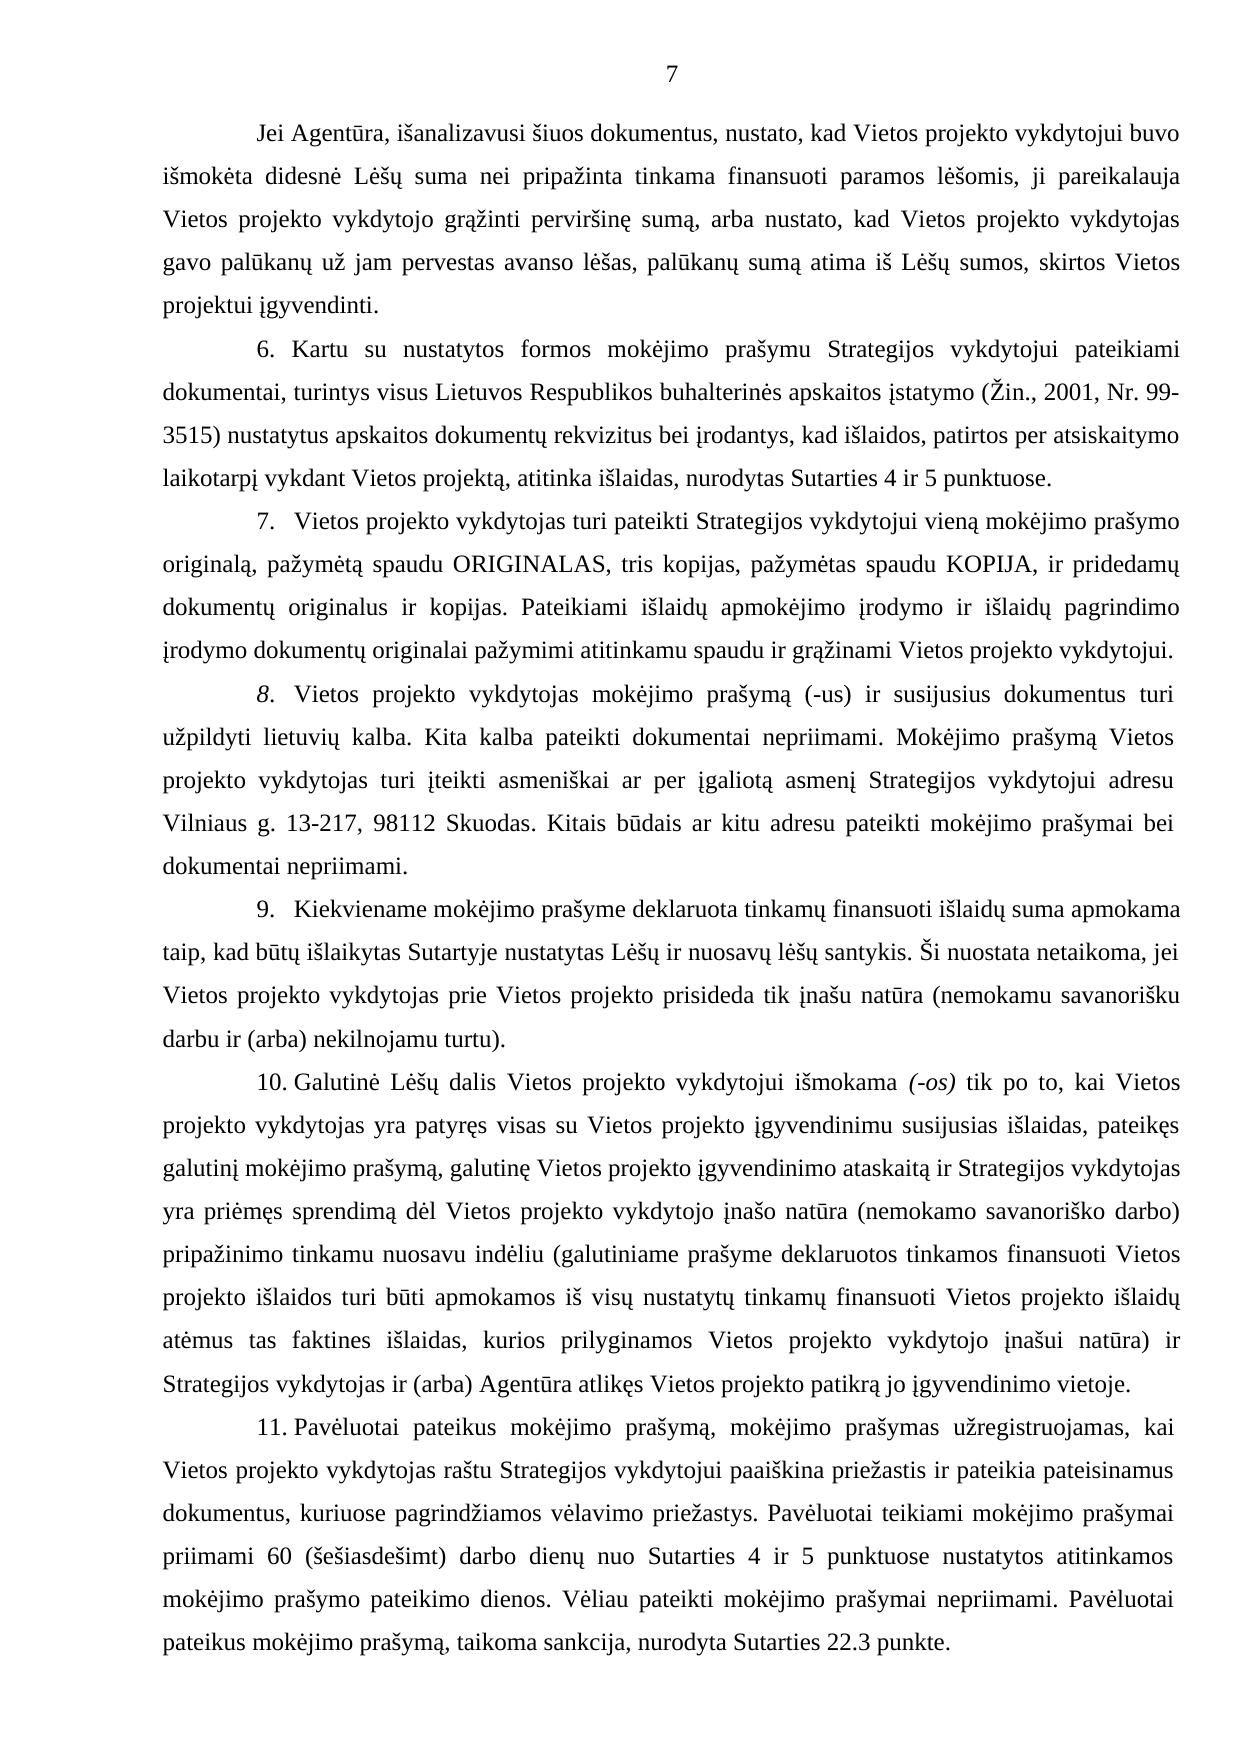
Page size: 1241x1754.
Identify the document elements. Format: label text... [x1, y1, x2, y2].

text 6. Kartu su nustatytos formos mokėjimo prašymu Strategijos vykdytojui pateikiami dokumentai, turintys visus Lietuvos Respublikos buhalterinės apskaitos įstatymo (Žin., 2001, Nr. 99-3515) nustatytus apskaitos dokumentų rekvizitus bei įrodantys, kad išlaidos, patirtos per atsiskaitymo laikotarpį vykdant Vietos projektą, atitinka išlaidas, nurodytas Sutarties 4 ir 5 punktuose. [162, 334, 1181, 492]
text 10. Galutinė Lėšų dalis Vietos projekto vykdytojui išmokama (-os) tik po to, kai Vietos projekto vykdytojas yra patyręs visas su Vietos projekto įgyvendinimu susijusias išlaidas, pateikęs galutinį mokėjimo prašymą, galutinę Vietos projekto įgyvendinimo ataskaitą ir Strategijos vykdytojas yra priėmęs sprendimą dėl Vietos projekto vykdytojo įnašo natūra (nemokamo savanoriško darbo) pripažinimo tinkamu nuosavu indėliu (galutiniame prašyme deklaruotos tinkamos finansuoti Vietos projekto išlaidos turi būti apmokamos iš visų nustatytų tinkamų finansuoti Vietos projekto išlaidų atėmus tas faktines išlaidas, kurios prilyginamos Vietos projekto vykdytojo įnašui natūra) ir Strategijos vykdytojas ir (arba) Agentūra atlikęs Vietos projekto patikrą jo įgyvendinimo vietoje. [162, 1067, 1181, 1397]
text 7. Vietos projekto vykdytojas turi pateikti Strategijos vykdytojui vieną mokėjimo prašymo originalą, pažymėtą spaudu ORIGINALAS, tris kopijas, pažymėtas spaudu KOPIJA, ir pridedamų dokumentų originalus ir kopijas. Pateikiami išlaidų apmokėjimo įrodymo ir išlaidų pagrindimo įrodymo dokumentų originalai pažymimi atitinkamu spaudu ir grąžinami Vietos projekto vykdytojui. [162, 506, 1181, 664]
text 11. Pavėluotai pateikus mokėjimo prašymą, mokėjimo prašymas užregistruojamas, kai Vietos projekto vykdytojas raštu Strategijos vykdytojui paaiškina priežastis ir pateikia pateisinamus dokumentus, kuriuose pagrindžiamos vėlavimo priežastys. Pavėluotai teikiami mokėjimo prašymai priimami 60 (šešiasdešimt) darbo dienų nuo Sutarties 4 ir 5 punktuose nustatytos atitinkamos mokėjimo prašymo pateikimo dienos. Vėliau pateikti mokėjimo prašymai nepriimami. Pavėluotai pateikus mokėjimo prašymą, taikoma sankcija, nurodyta Sutarties 22.3 punkte. [162, 1412, 1175, 1656]
text Jei Agentūra, išanalizavusi šiuos dokumentus, nustato, kad Vietos projekto vykdytojui buvo išmokėta didesnė Lėšų suma nei pripažinta tinkama finansuoti paramos lėšomis, ji pareikalauja Vietos projekto vykdytojo grąžinti perviršinę sumą, arba nustato, kad Vietos projekto vykdytojas gavo palūkanų už jam pervestas avanso lėšas, palūkanų sumą atima iš Lėšų sumos, skirtos Vietos projektui įgyvendinti. [162, 118, 1181, 319]
text 8. Vietos projekto vykdytojas mokėjimo prašymą (-us) ir susijusius dokumentus turi užpildyti lietuvių kalba. Kita kalba pateikti dokumentai nepriimami. Mokėjimo prašymą Vietos projekto vykdytojas turi įteikti asmeniškai ar per įgaliotą asmenį Strategijos vykdytojui adresu Vilniaus g. 13-217, 98112 Skuodas. Kitais būdais ar kitu adresu pateikti mokėjimo prašymai bei dokumentai nepriimami. [162, 679, 1175, 880]
text 9. Kiekviename mokėjimo prašyme deklaruota tinkamų finansuoti išlaidų suma apmokama taip, kad būtų išlaikytas Sutartyje nustatytas Lėšų ir nuosavų lėšų santykis. Ši nuostata netaikoma, jei Vietos projekto vykdytojas prie Vietos projekto prisideda tik įnašu natūra (nemokamu savanorišku darbu ir (arba) nekilnojamu turtu). [162, 894, 1181, 1052]
